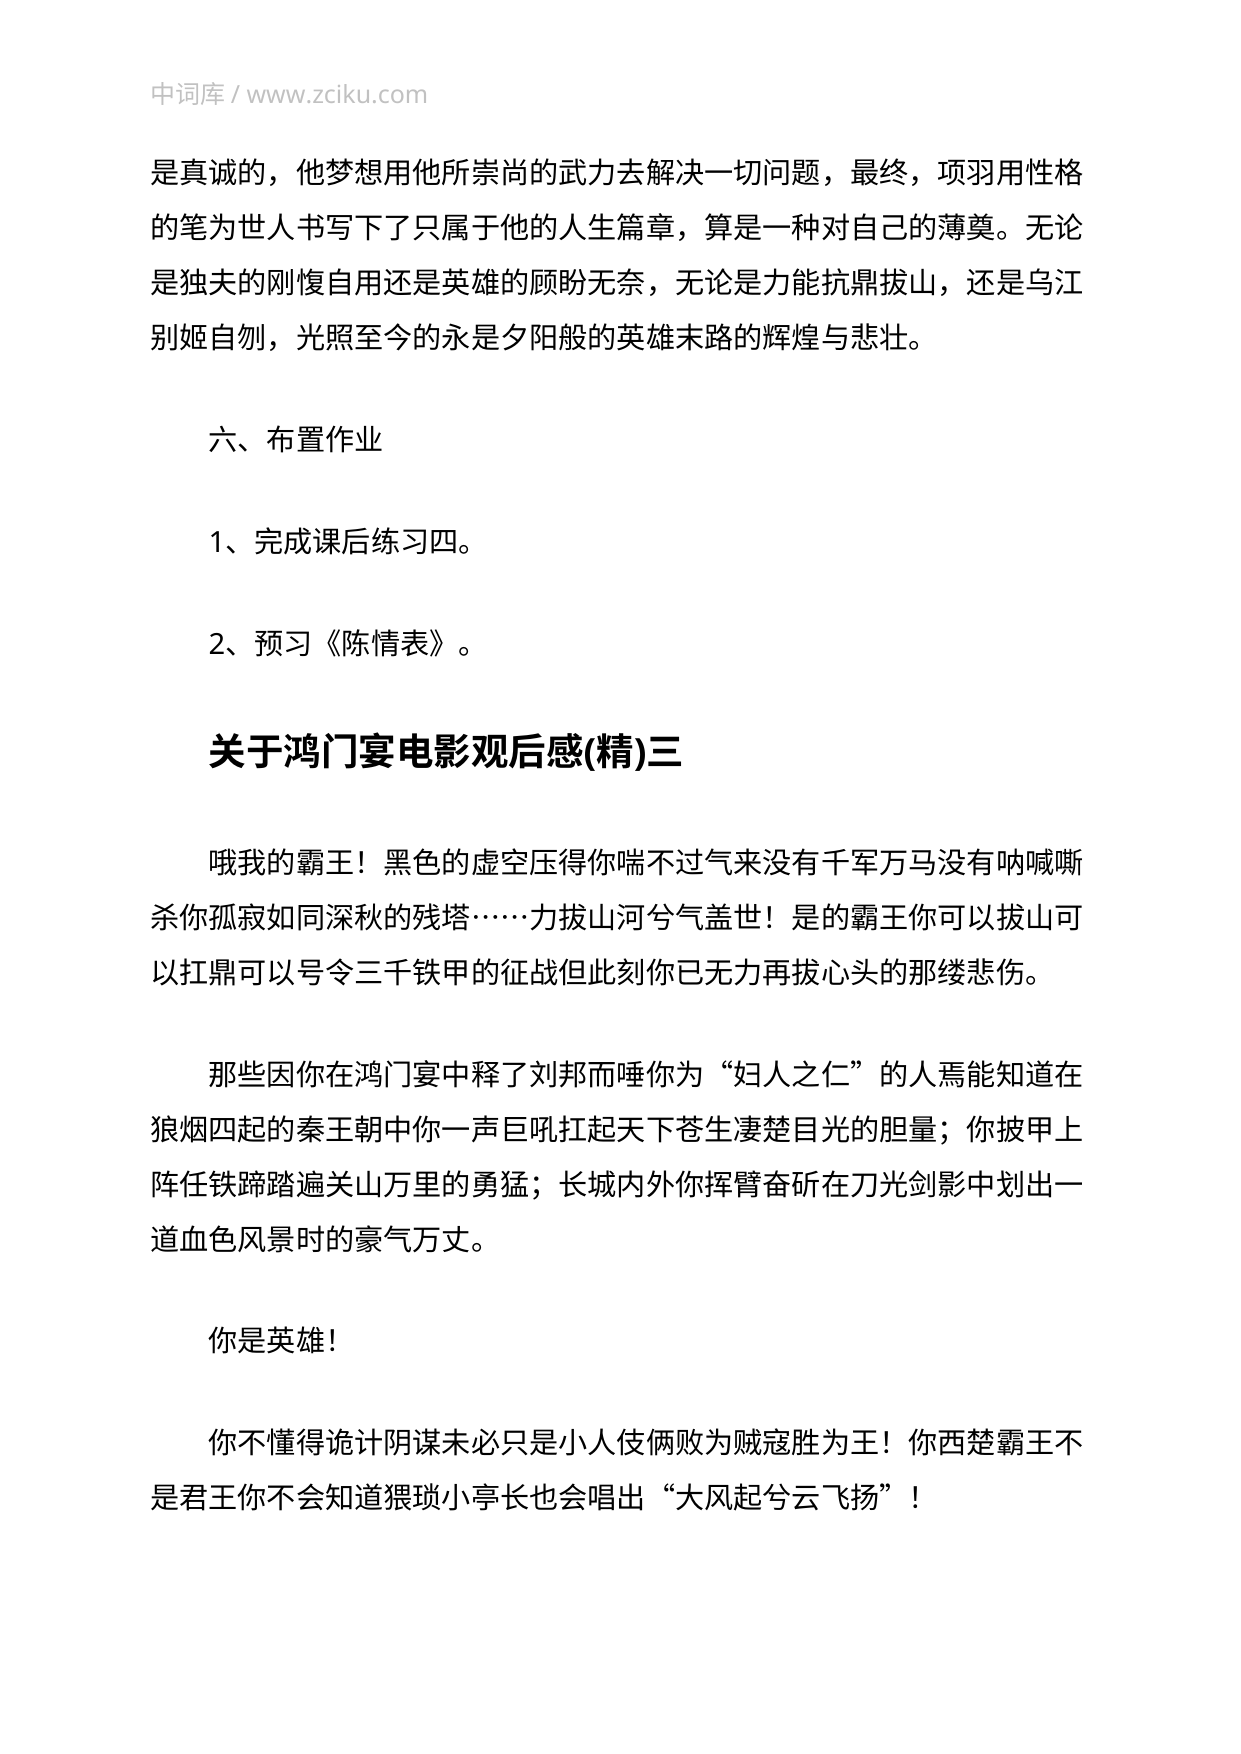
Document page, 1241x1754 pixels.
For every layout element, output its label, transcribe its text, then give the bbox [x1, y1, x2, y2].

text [150, 150, 1090, 357]
text 1、完成课后练习四。 [150, 518, 1090, 561]
text 关于鸿门宴电影观后感(精)三 [150, 722, 1090, 777]
text 那些因你在鸿门宴中释了刘邦而唾你为“妇人之仁”的人焉能知道在狼烟四起的秦王朝中你一声巨吼扛起天下苍生凄楚目光的胆量；你披甲上阵任铁蹄踏遍关山万里的勇猛；长城内外你挥臂奋斫在刀光剑影中划出一道血色风景时的豪气万丈。 [150, 1051, 1090, 1258]
text 六、布置作业 [150, 416, 1090, 459]
text 2、预习《陈情表》。 [150, 620, 1090, 663]
text 你不懂得诡计阴谋未必只是小人伎俩败为贼寇胜为王！你西楚霸王不是君王你不会知道猥琐小亭长也会唱出“大风起兮云飞扬”！ [150, 1419, 1090, 1517]
text 你是英雄！ [150, 1318, 1090, 1360]
text 哦我的霸王！黑色的虚空压得你喘不过气来没有千军万马没有呐喊嘶杀你孤寂如同深秋的残塔……力拔山河兮气盖世！是的霸王你可以拔山可以扛鼎可以号令三千铁甲的征战但此刻你已无力再拔心头的那缕悲伤。 [150, 840, 1090, 992]
